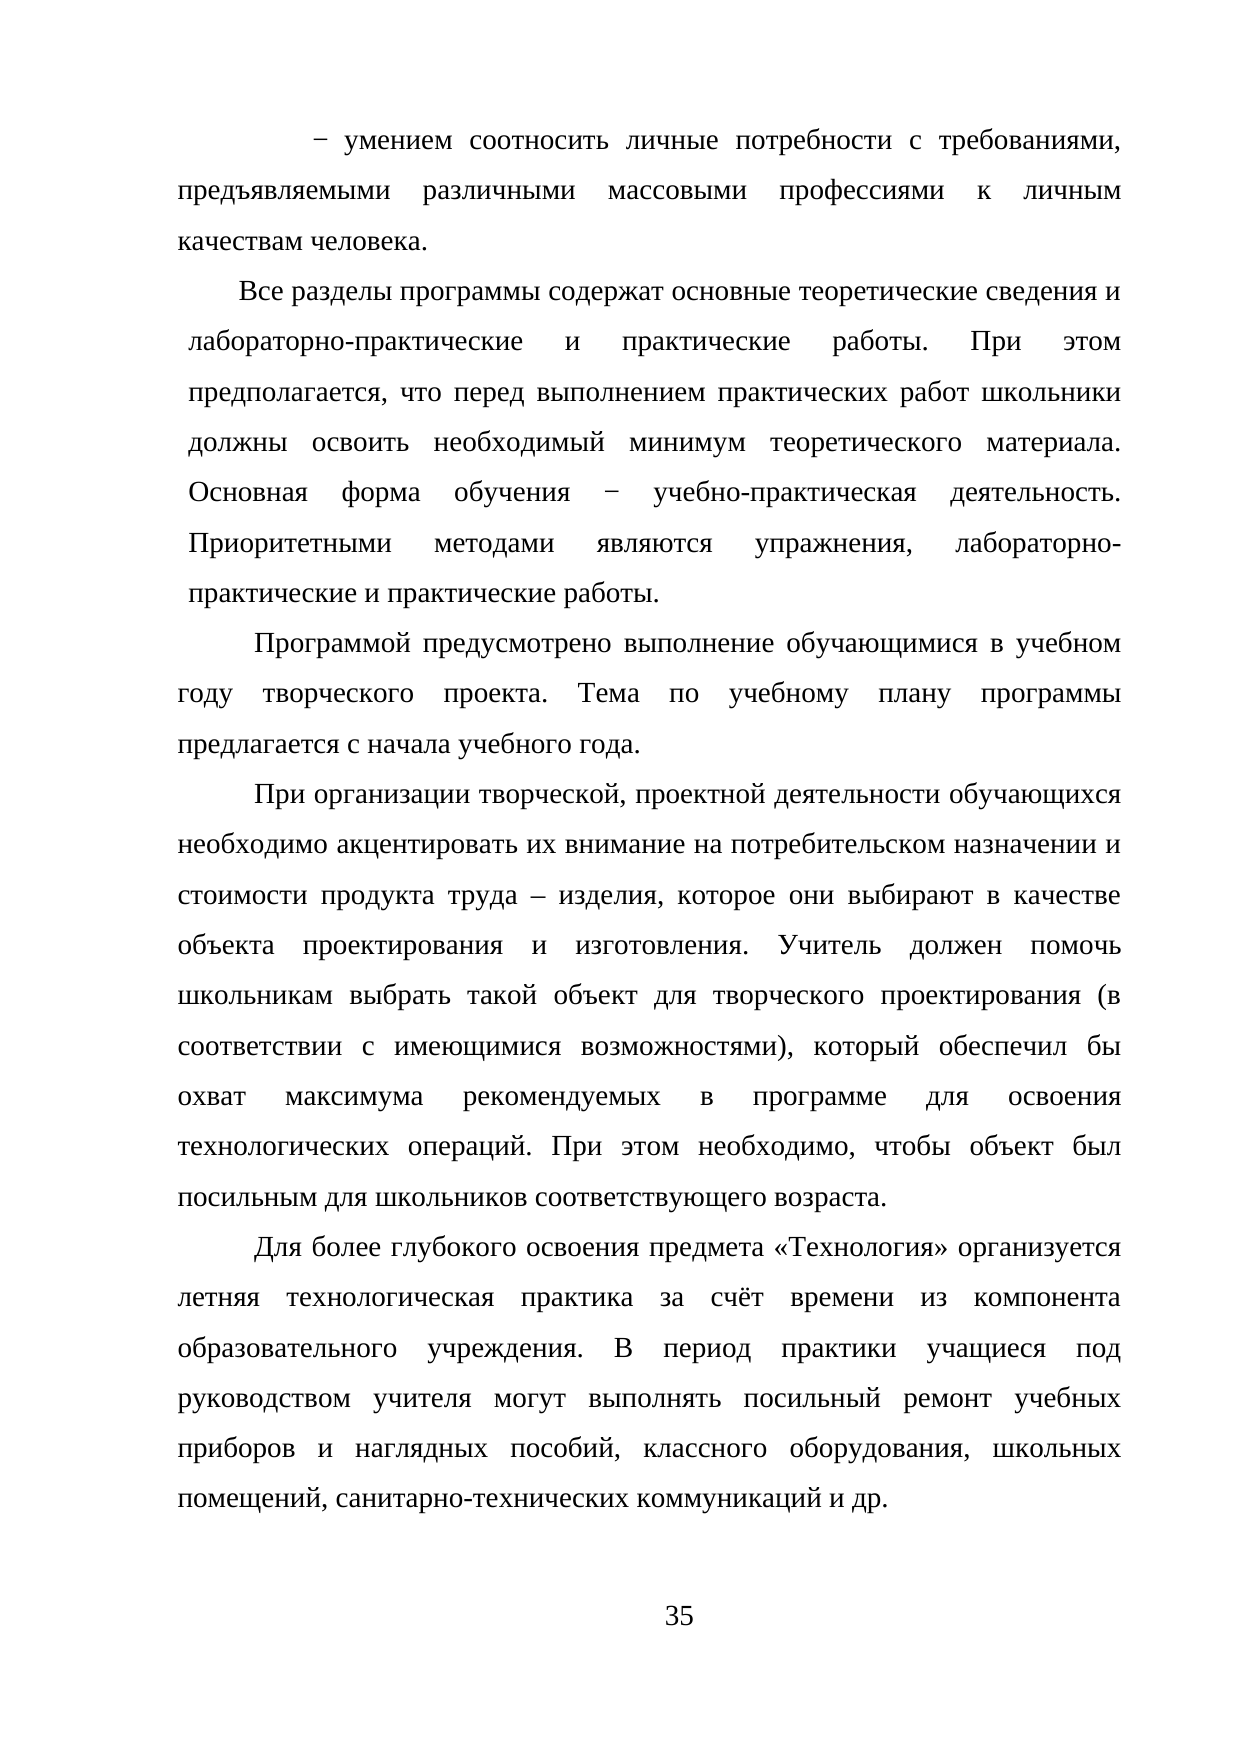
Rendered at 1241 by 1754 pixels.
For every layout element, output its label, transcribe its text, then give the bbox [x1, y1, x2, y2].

list −оумением соотносить личные потребности с требованиями, предъявляемыми различными массовыми профессиями к личным качествам человека. [177, 122, 1122, 256]
text Все разделы программы содержат основные теоретические сведения и лабораторно-практические и практические работы. При этом предполагается, что перед выполнением практических работ школьники должны освоить необходимый минимум теоретического материала. Основная форма обучения − учебно-практическая деятельность. Приоритетными методами являются упражнения, лабораторно-практические и практические работы. [163, 273, 1122, 608]
text Программой предусмотрено выполнение обучающимися в учебном году творческого проекта. Тема по учебному плану программы предлагается с начала учебного года. [177, 625, 1122, 759]
text Для более глубокого освоения предмета «Технология» организуется летняя технологическая практика за счёт времени из компонента образовательного учреждения. В период практики учащиеся под руководством учителя могут выполнять посильный ремонт учебных приборов и наглядных пособий, классного оборудования, школьных помещений, санитарно-технических коммуникаций и др. [177, 1229, 1122, 1514]
text При организации творческой, проектной деятельности обучающихся необходимо акцентировать их внимание на потребительском назначении и стоимости продукта труда – изделия, которое они выбирают в качестве объекта проектирования и изготовления. Учитель должен помочь школьникам выбрать такой объект для творческого проектирования (в соответствии с имеющимися возможностями), который обеспечил бы охват максимума рекомендуемых в программе для освоения технологических операций. При этом необходимо, чтобы объект был посильным для школьников соответствующего возраста. [177, 776, 1122, 1212]
